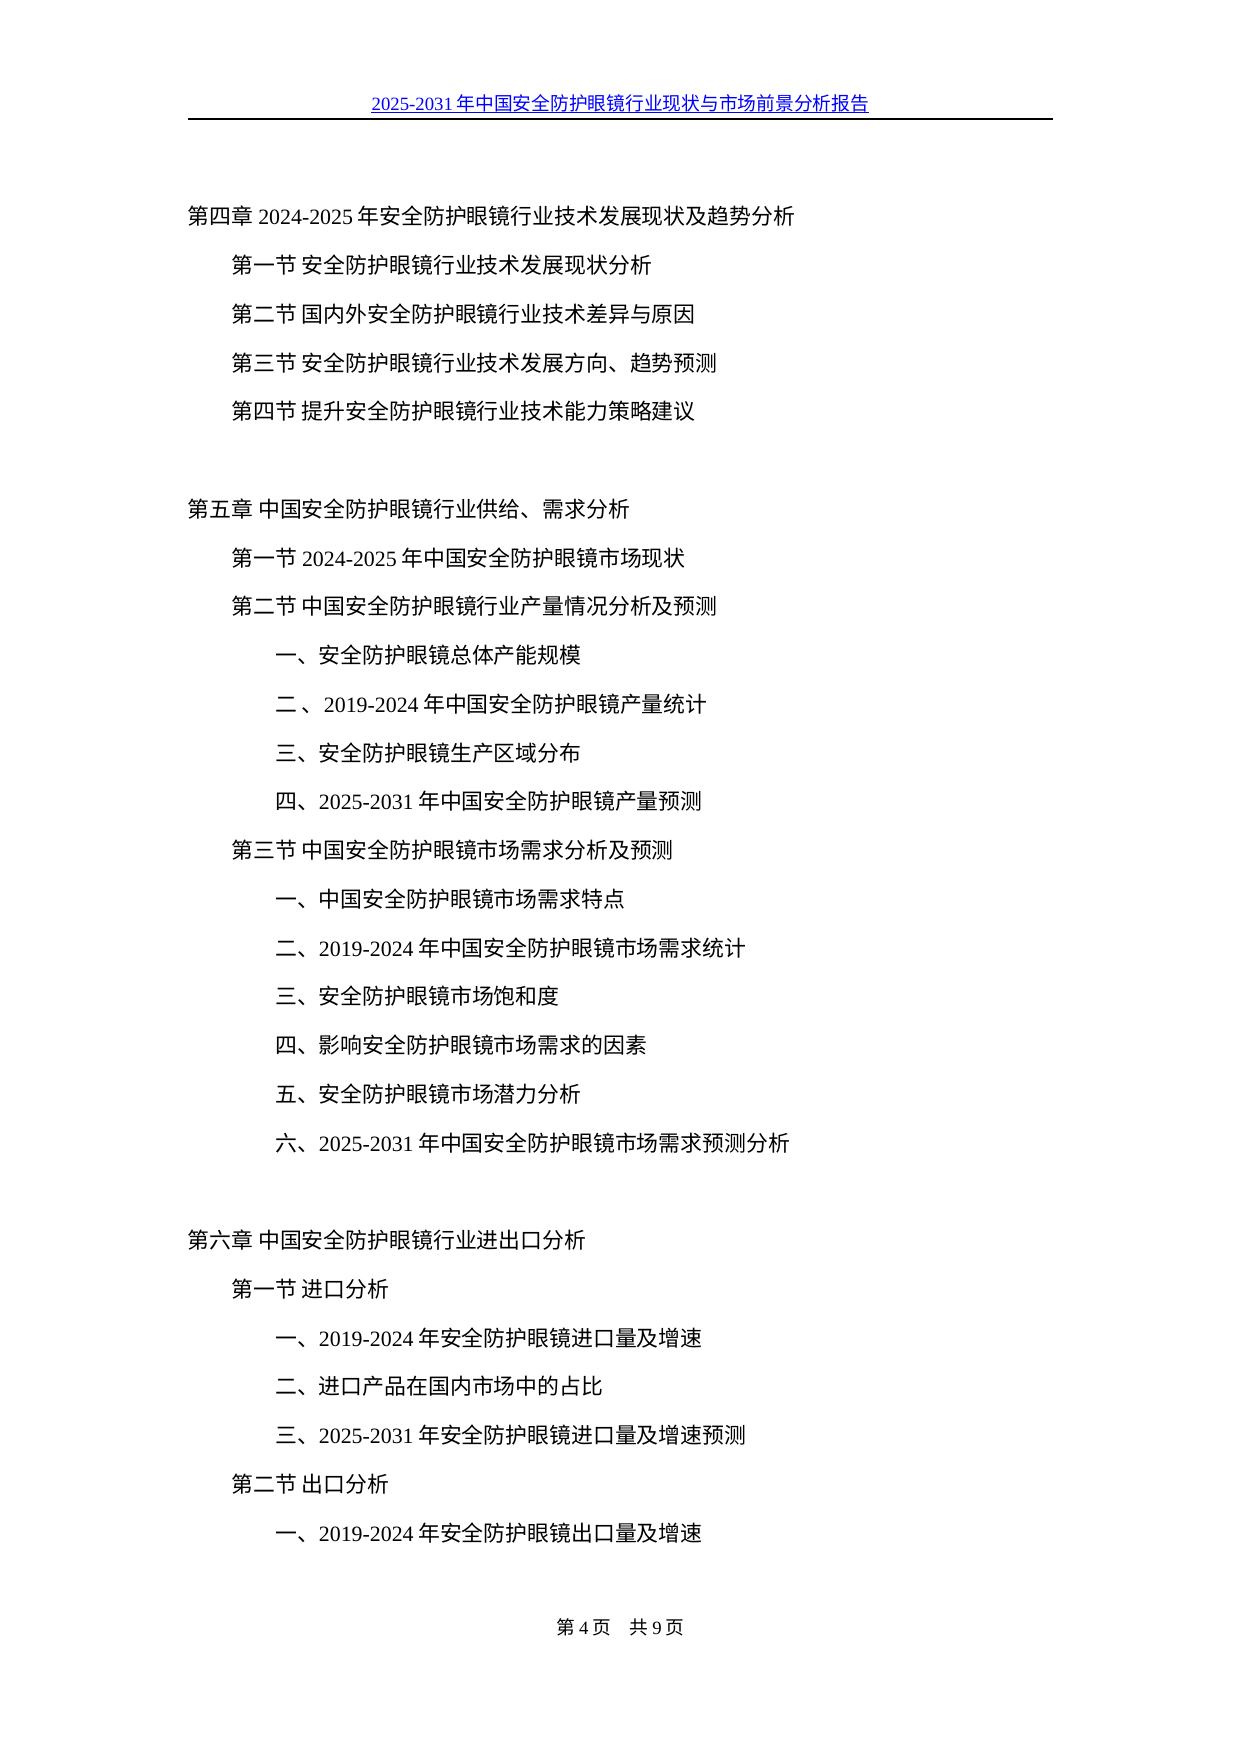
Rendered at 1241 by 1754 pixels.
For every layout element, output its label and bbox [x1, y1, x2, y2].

text [187, 150, 1053, 1548]
